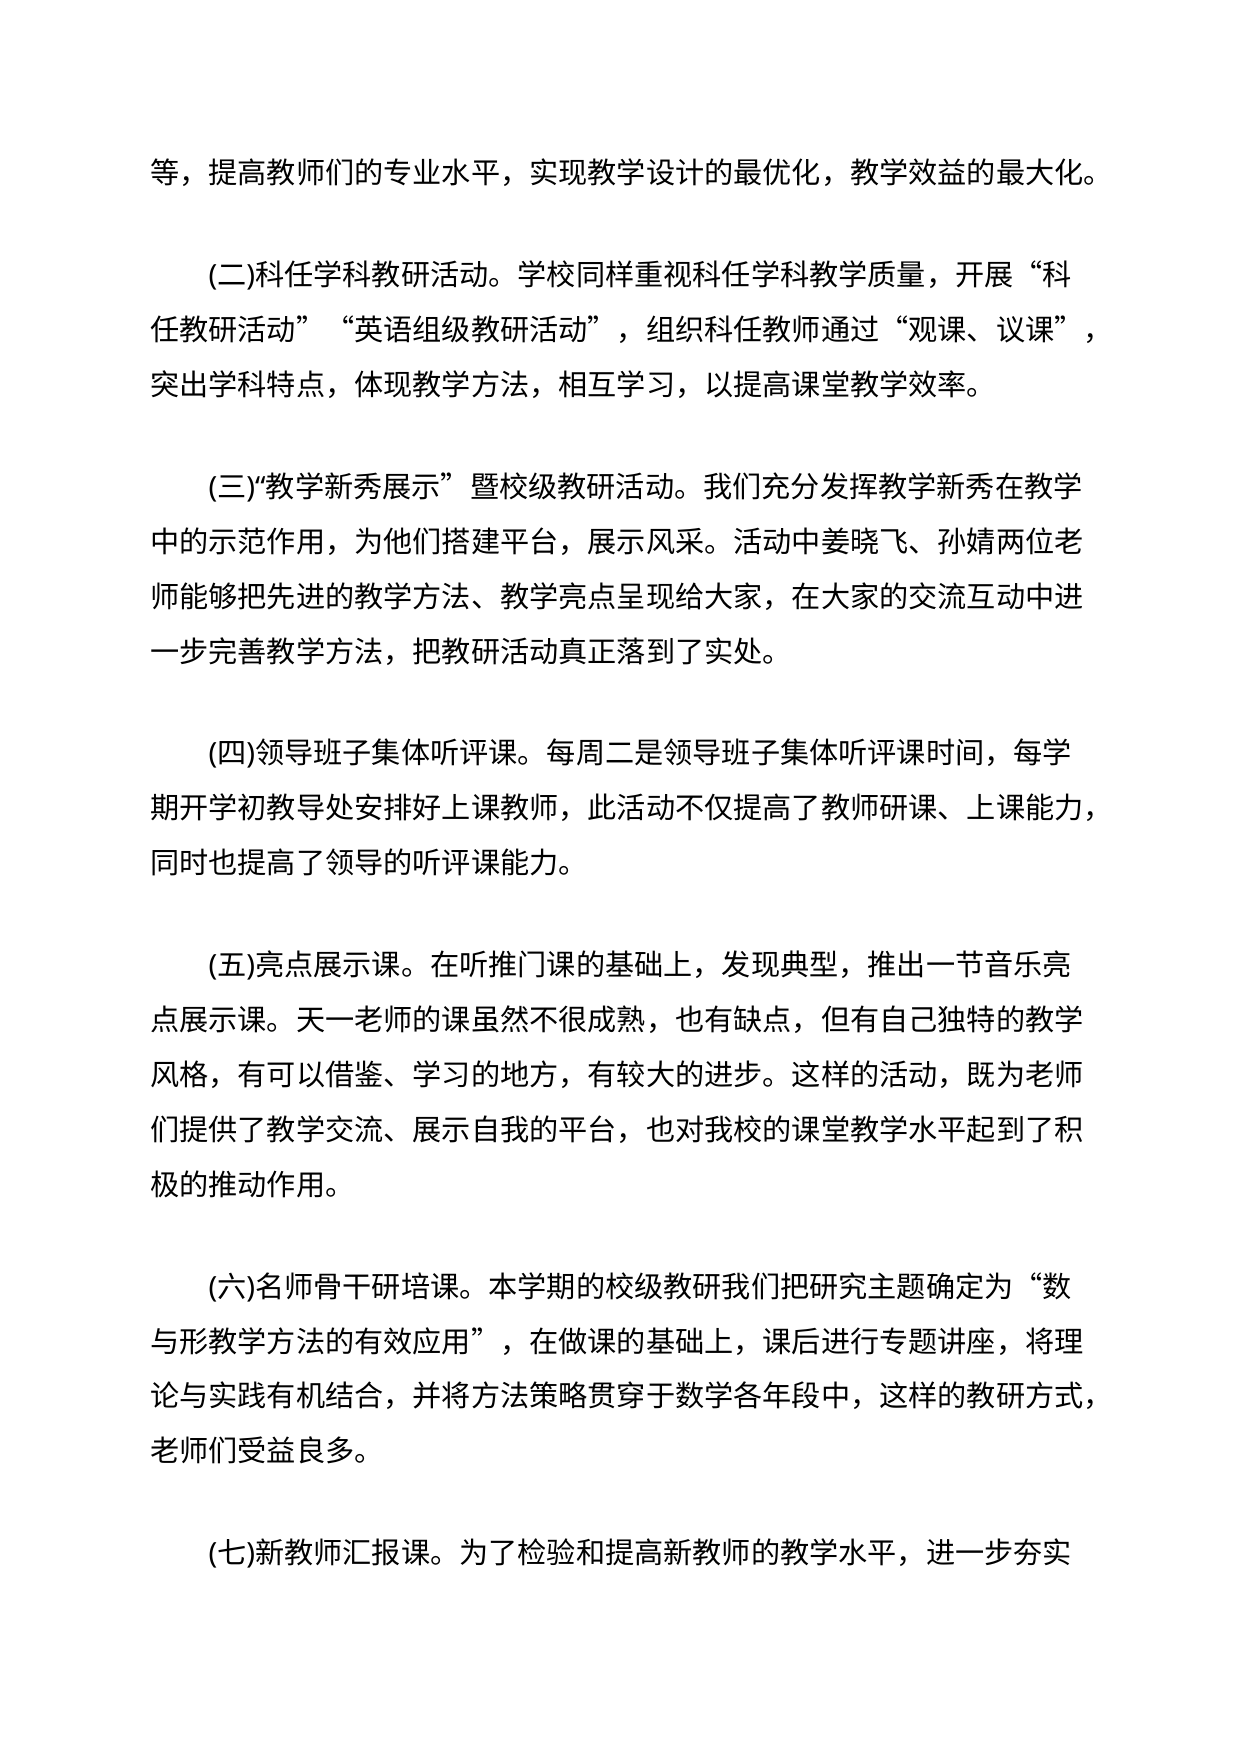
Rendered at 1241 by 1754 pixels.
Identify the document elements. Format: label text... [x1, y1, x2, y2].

text (六)名师骨干研培课。本学期的校级教研我们把研究主题确定为“数与形教学方法的有效应用”，在做课的基础上，课后进行专题讲座，将理论与实践有机结合，并将方法策略贯穿于数学各年段中，这样的教研方式，老师们受益良多。 [150, 1263, 1090, 1470]
text (二)科任学科教研活动。学校同样重视科任学科教学质量，开展“科任教研活动”“英语组级教研活动”，组织科任教师通过“观课、议课”，突出学科特点，体现教学方法，相互学习，以提高课堂教学效率。 [150, 252, 1090, 404]
text (五)亮点展示课。在听推门课的基础上，发现典型，推出一节音乐亮点展示课。天一老师的课虽然不很成熟，也有缺点，但有自己独特的教学风格，有可以借鉴、学习的地方，有较大的进步。这样的活动，既为老师们提供了教学交流、展示自我的平台，也对我校的课堂教学水平起到了积极的推动作用。 [150, 942, 1090, 1204]
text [150, 1530, 1090, 1572]
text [150, 150, 1090, 192]
text (四)领导班子集体听评课。每周二是领导班子集体听评课时间，每学期开学初教导处安排好上课教师，此活动不仅提高了教师研课、上课能力，同时也提高了领导的听评课能力。 [150, 730, 1090, 882]
text (三)“教学新秀展示”暨校级教研活动。我们充分发挥教学新秀在教学中的示范作用，为他们搭建平台，展示风采。活动中姜晓飞、孙婧两位老师能够把先进的教学方法、教学亮点呈现给大家，在大家的交流互动中进一步完善教学方法，把教研活动真正落到了实处。 [150, 463, 1090, 671]
